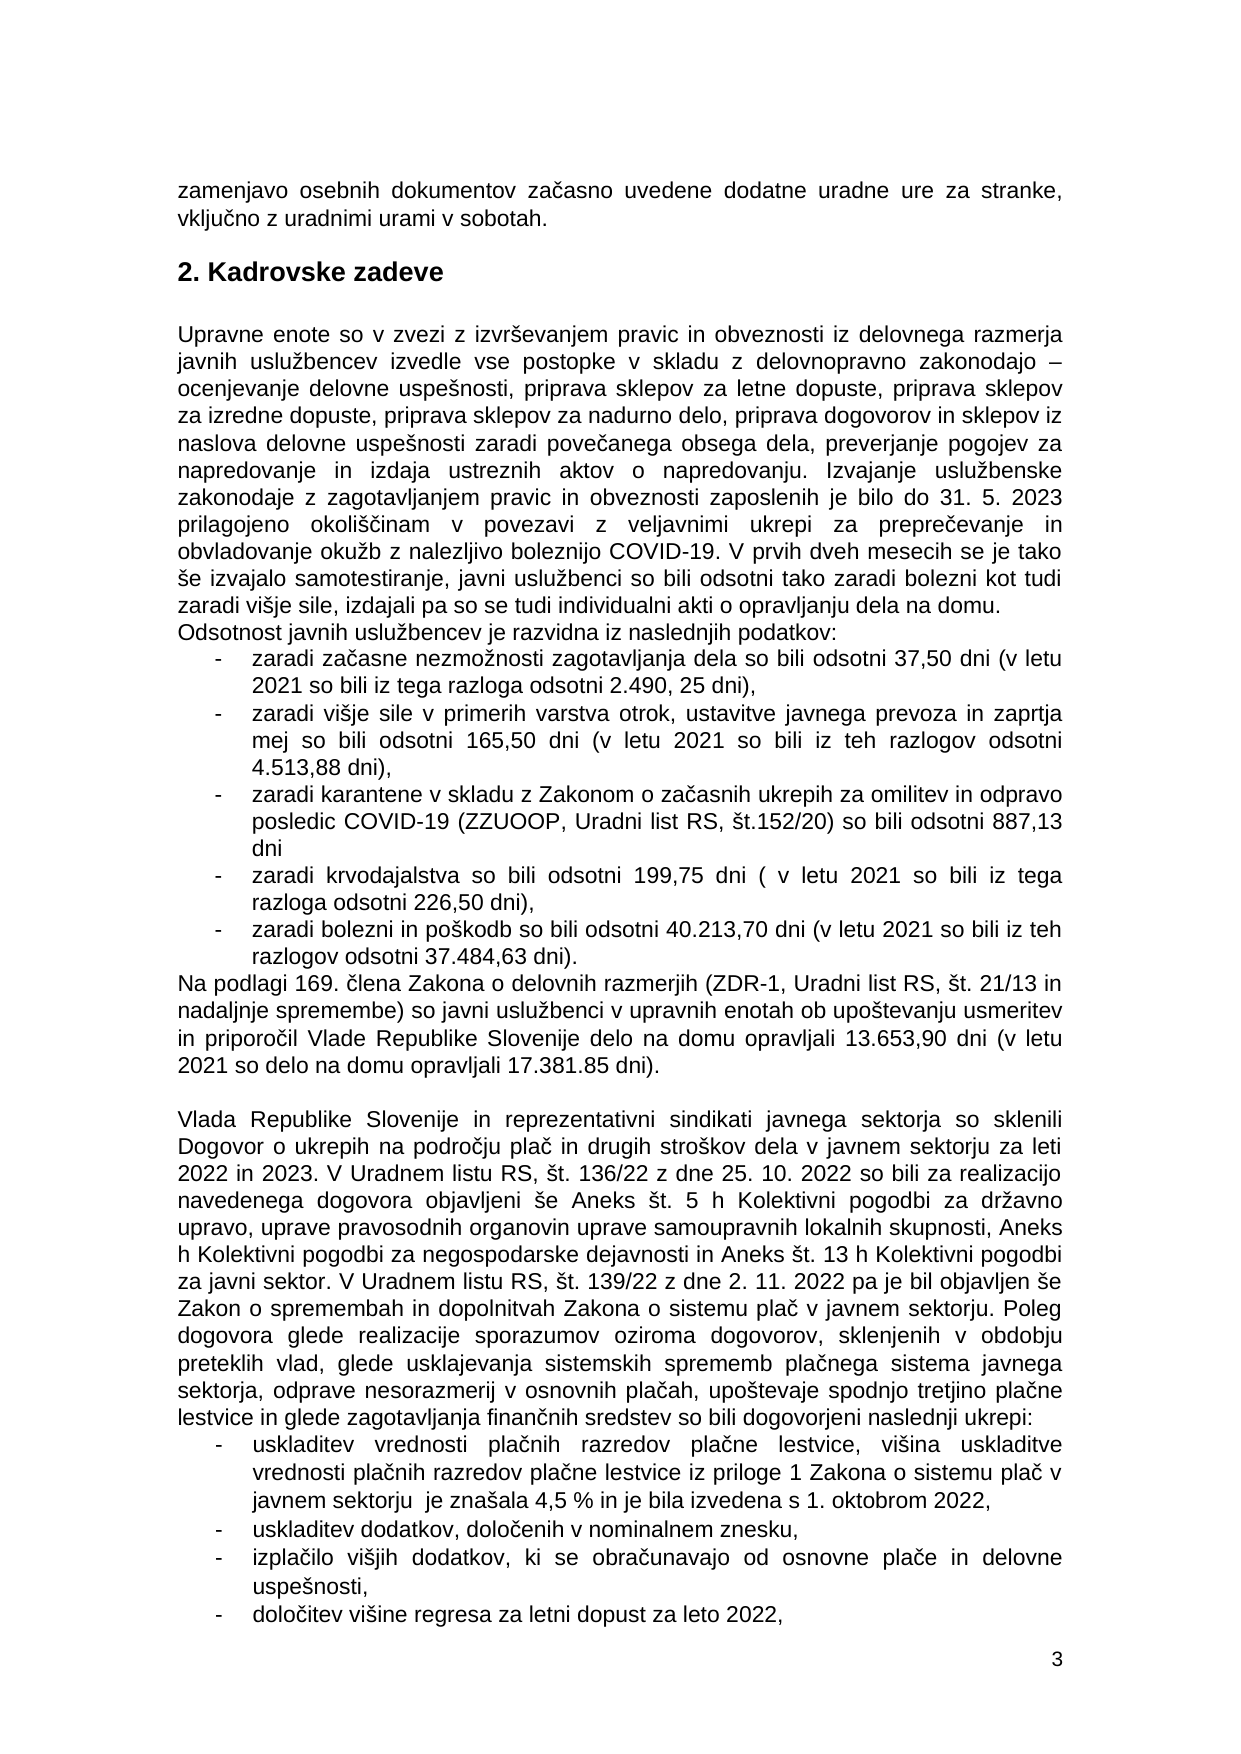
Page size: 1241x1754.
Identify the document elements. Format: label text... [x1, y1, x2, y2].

list zaradi bolezni in poškodb so bili odsotni 40.213,70 dni (v letu 2021 so bili iz teh razlogov odsotni 37.484,63 dni). [214, 916, 1063, 970]
text Odsotnost javnih uslužbencev je razvidna iz naslednjih podatkov: [177, 619, 1063, 645]
text Vlada Republike Slovenije in reprezentativni sindikati javnega sektorja so sklenili Dogovor o ukrepih na področju plač in drugih stroškov dela v javnem sektorju za leti 2022 in 2023. V Uradnem listu RS, št. 136/22 z dne 25. 10. 2022 so bili za realizacijo navedenega dogovora objavljeni še Aneks št. 5 h Kolektivni pogodbi za državno upravo, uprave pravosodnih organovin uprave samoupravnih lokalnih skupnosti, Aneks h Kolektivni pogodbi za negospodarske dejavnosti in Aneks št. 13 h Kolektivni pogodbi za javni sektor. V Uradnem listu RS, št. 139/22 z dne 2. 11. 2022 pa je bil objavljen še Zakon o spremembah in dopolnitvah Zakona o sistemu plač v javnem sektorju. Poleg dogovora glede realizacije sporazumov oziroma dogovorov, sklenjenih v obdobju preteklih vlad, glede usklajevanja sistemskih sprememb plačnega sistema javnega sektorja, odprave nesorazmerij v osnovnih plačah, upoštevaje spodnjo tretjino plačne lestvice in glede zagotavljanja finančnih sredstev so bili dogovorjeni naslednji ukrepi: [177, 1106, 1063, 1431]
text Upravne enote so v zvezi z izvrševanjem pravic in obveznosti iz delovnega razmerja javnih uslužbencev izvedle vse postopke v skladu z delovnopravno zakonodajo – ocenjevanje delovne uspešnosti, priprava sklepov za letne dopuste, priprava sklepov za izredne dopuste, priprava sklepov za nadurno delo, priprava dogovorov in sklepov iz naslova delovne uspešnosti zaradi povečanega obsega dela, preverjanje pogojev za napredovanje in izdaja ustreznih aktov o napredovanju. Izvajanje uslužbenske zakonodaje z zagotavljanjem pravic in obveznosti zaposlenih je bilo do 31. 5. 2023 prilagojeno okoliščinam v povezavi z veljavnimi ukrepi za preprečevanje in obvladovanje okužb z nalezljivo boleznijo COVID-19. V prvih dveh mesecih se je tako še izvajalo samotestiranje, javni uslužbenci so bili odsotni tako zaradi bolezni kot tudi zaradi višje sile, izdajali pa so se tudi individualni akti o opravljanju dela na domu. [177, 321, 1063, 619]
list zaradi karantene v skladu z Zakonom o začasnih ukrepih za omilitev in odpravo posledic COVID-19 (ZZUOOP, Uradni list RS, št.152/20) so bili odsotni 887,13 dni [214, 781, 1063, 862]
list izplačilo višjih dodatkov, ki se obračunavajo od osnovne plače in delovne uspešnosti, [215, 1544, 1063, 1599]
list uskladitev dodatkov, določenih v nominalnem znesku, [215, 1516, 1063, 1542]
list zaradi krvodajalstva so bili odsotni 199,75 dni ( v letu 2021 so bili iz tega razloga odsotni 226,50 dni), [214, 862, 1063, 916]
text Na podlagi 169. člena Zakona o delovnih razmerjih (ZDR-1, Uradni list RS, št. 21/13 in nadaljnje spremembe) so javni uslužbenci v upravnih enotah ob upoštevanju usmeritev in priporočil Vlade Republike Slovenije delo na domu opravljali 13.653,90 dni (v letu 2021 so delo na domu opravljali 17.381.85 dni). [177, 970, 1063, 1078]
list določitev višine regresa za letni dopust za leto 2022, [215, 1601, 1063, 1628]
list uskladitev vrednosti plačnih razredov plačne lestvice, višina uskladitve vrednosti plačnih razredov plačne lestvice iz priloge 1 Zakona o sistemu plač v javnem sektorju je znašala 4,5 % in je bila izvedena s 1. oktobrom 2022, [215, 1431, 1063, 1514]
subtitle 2. Kadrovske zadeve [177, 256, 1063, 288]
list zaradi višje sile v primerih varstva otrok, ustavitve javnega prevoza in zaprtja mej so bili odsotni 165,50 dni (v letu 2021 so bili iz teh razlogov odsotni 4.513,88 dni), [214, 699, 1063, 781]
list zaradi začasne nezmožnosti zagotavljanja dela so bili odsotni 37,50 dni (v letu 2021 so bili iz tega razloga odsotni 2.490, 25 dni), [214, 645, 1063, 699]
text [177, 177, 1063, 231]
